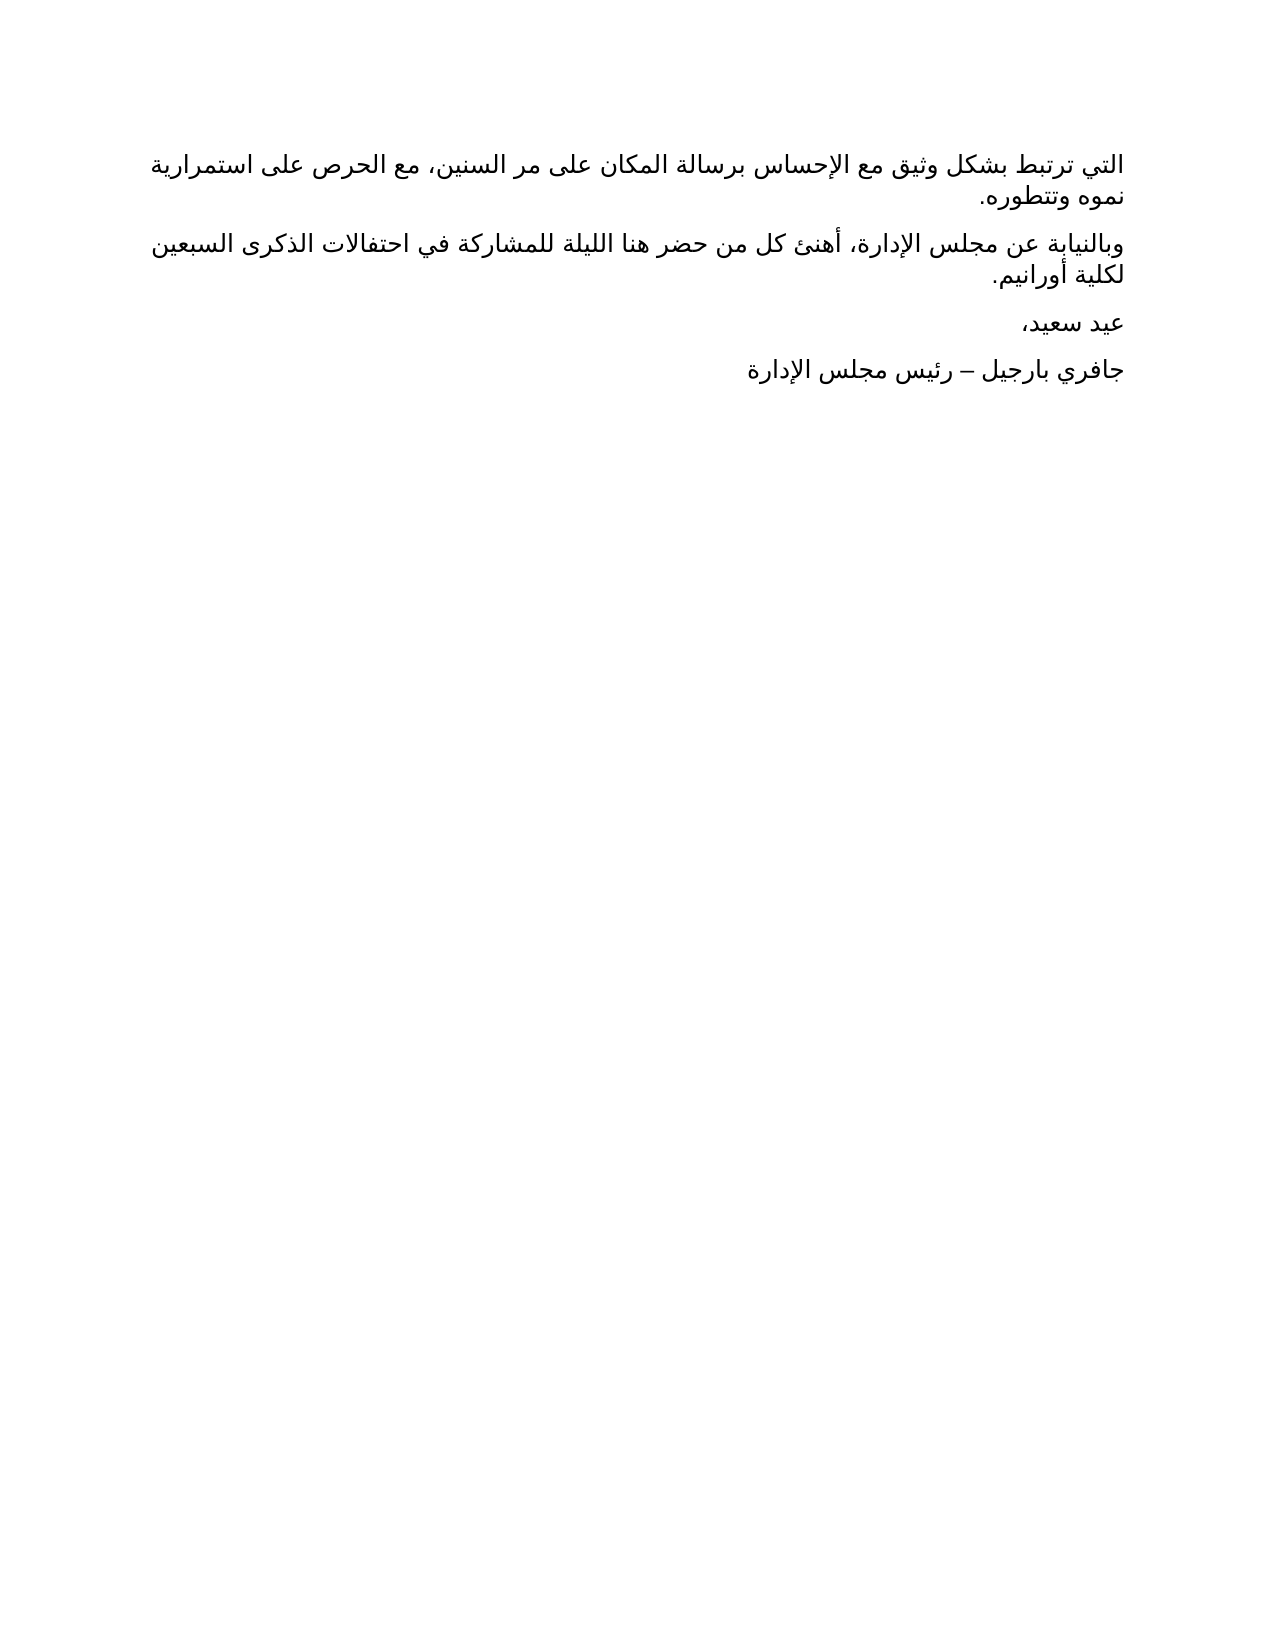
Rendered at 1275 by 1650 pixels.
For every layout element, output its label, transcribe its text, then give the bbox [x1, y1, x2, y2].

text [150, 150, 1125, 210]
text جافري بارجيل – رئيس مجلس الإدارة [150, 355, 1125, 384]
text وبالنيابة عن مجلس الإدارة، أهنئ كل من حضر هنا الليلة للمشاركة في احتفالات الذكرى السبعين لكلية أورانيم. [150, 229, 1125, 288]
text عيد سعيد، [150, 307, 1125, 336]
